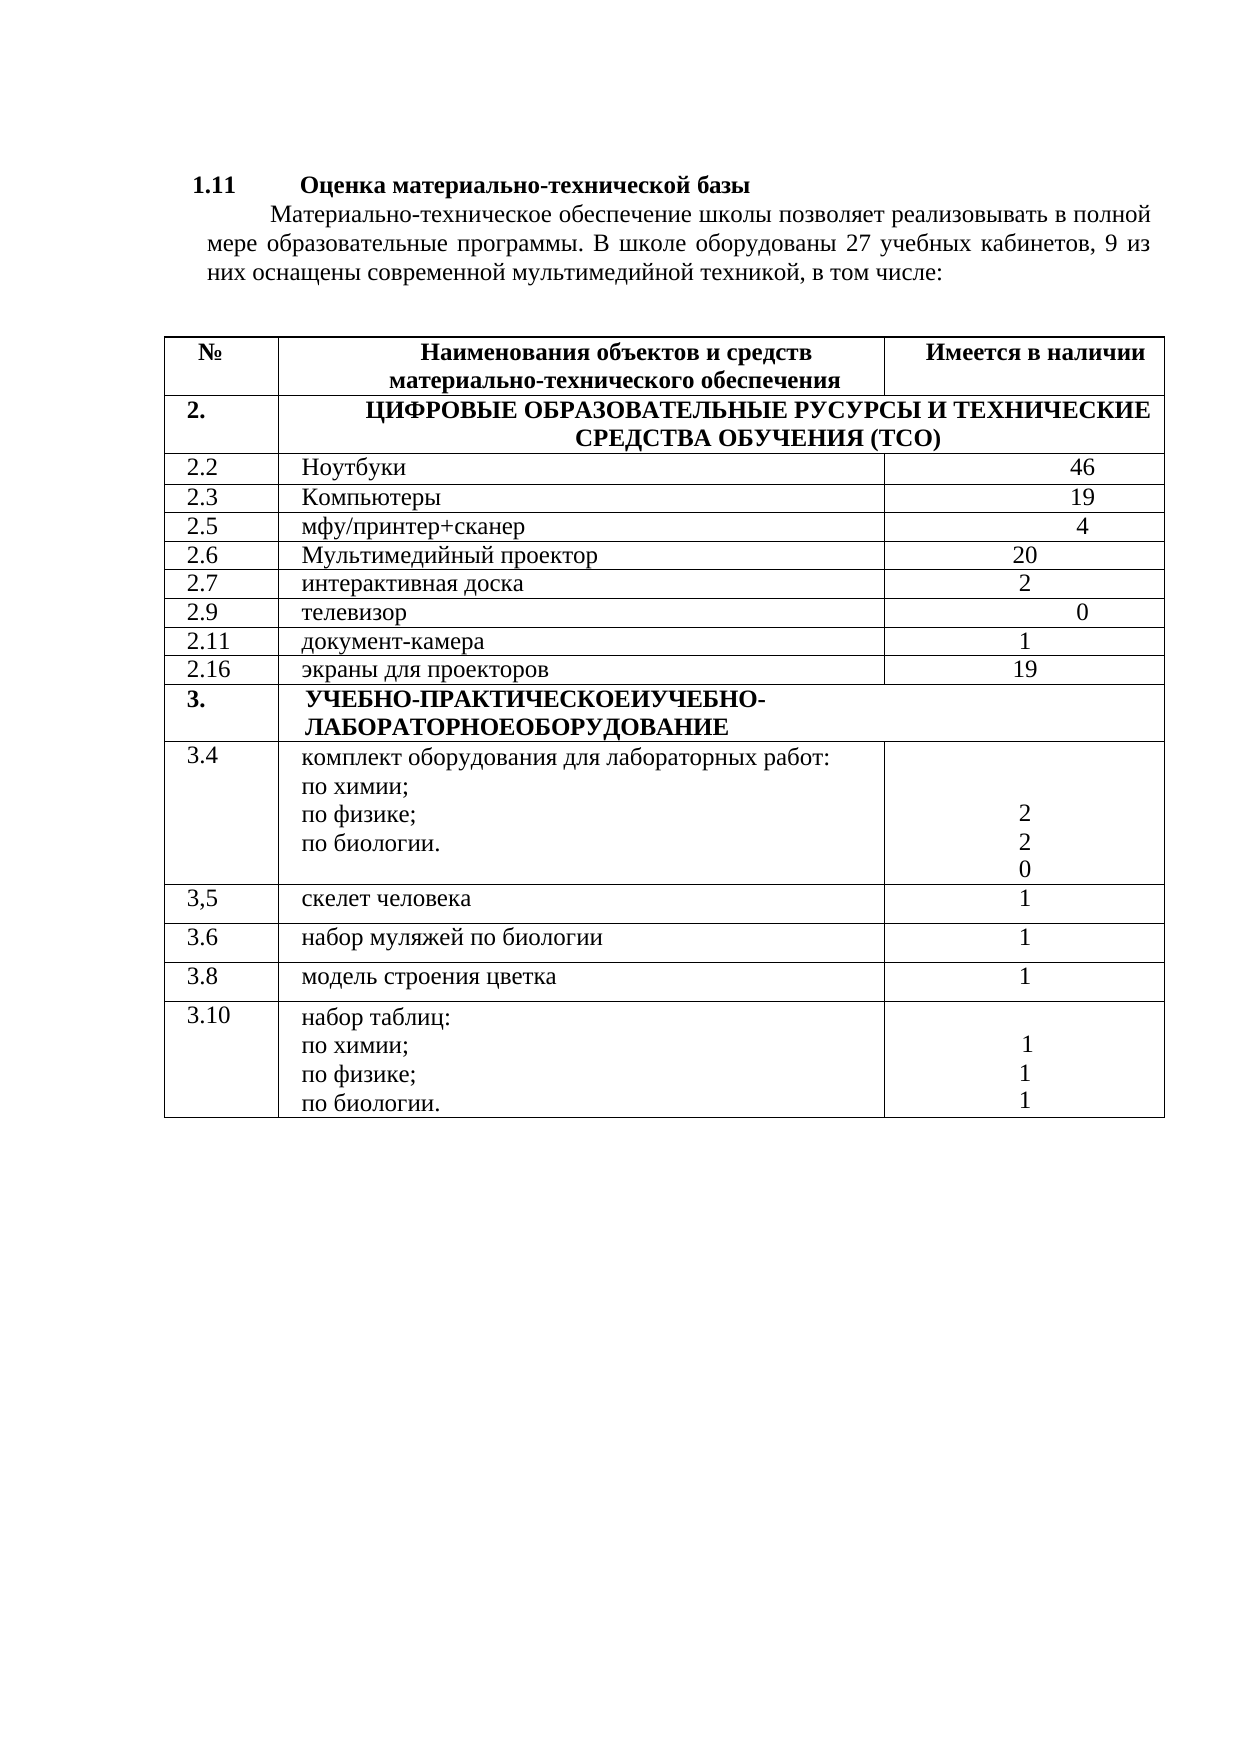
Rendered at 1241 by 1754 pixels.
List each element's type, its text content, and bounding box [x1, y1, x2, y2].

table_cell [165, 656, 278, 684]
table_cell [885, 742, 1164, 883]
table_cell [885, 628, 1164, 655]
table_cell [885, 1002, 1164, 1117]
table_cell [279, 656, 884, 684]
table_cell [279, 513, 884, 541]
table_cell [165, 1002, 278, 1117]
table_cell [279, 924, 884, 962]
subtitle Оценка материально-технической базы [192, 173, 1152, 199]
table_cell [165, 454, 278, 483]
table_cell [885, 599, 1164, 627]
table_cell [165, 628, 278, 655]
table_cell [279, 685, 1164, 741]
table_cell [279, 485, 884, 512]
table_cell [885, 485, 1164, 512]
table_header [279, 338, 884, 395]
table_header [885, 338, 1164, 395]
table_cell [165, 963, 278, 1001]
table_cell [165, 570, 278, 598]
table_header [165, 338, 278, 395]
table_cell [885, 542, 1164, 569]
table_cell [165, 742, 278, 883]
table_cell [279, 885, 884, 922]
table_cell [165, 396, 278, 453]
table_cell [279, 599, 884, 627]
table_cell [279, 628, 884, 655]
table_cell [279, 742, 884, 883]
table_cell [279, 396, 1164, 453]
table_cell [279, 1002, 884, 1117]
text Материально-техническое обеспечение школы позволяет реализовывать в полной мере образовательные программы. В школе оборудованы 27 учебных кабинетов, 9 из них оснащены современной мультимедийной техникой, в том числе: [207, 199, 1152, 285]
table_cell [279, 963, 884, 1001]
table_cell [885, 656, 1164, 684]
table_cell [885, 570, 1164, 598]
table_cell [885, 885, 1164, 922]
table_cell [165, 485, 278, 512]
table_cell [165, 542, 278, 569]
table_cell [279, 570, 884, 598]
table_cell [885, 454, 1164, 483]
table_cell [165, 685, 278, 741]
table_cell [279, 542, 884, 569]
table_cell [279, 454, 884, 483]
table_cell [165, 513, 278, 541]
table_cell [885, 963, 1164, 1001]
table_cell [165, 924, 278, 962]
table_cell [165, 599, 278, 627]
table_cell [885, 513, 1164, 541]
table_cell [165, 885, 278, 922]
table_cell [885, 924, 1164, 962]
